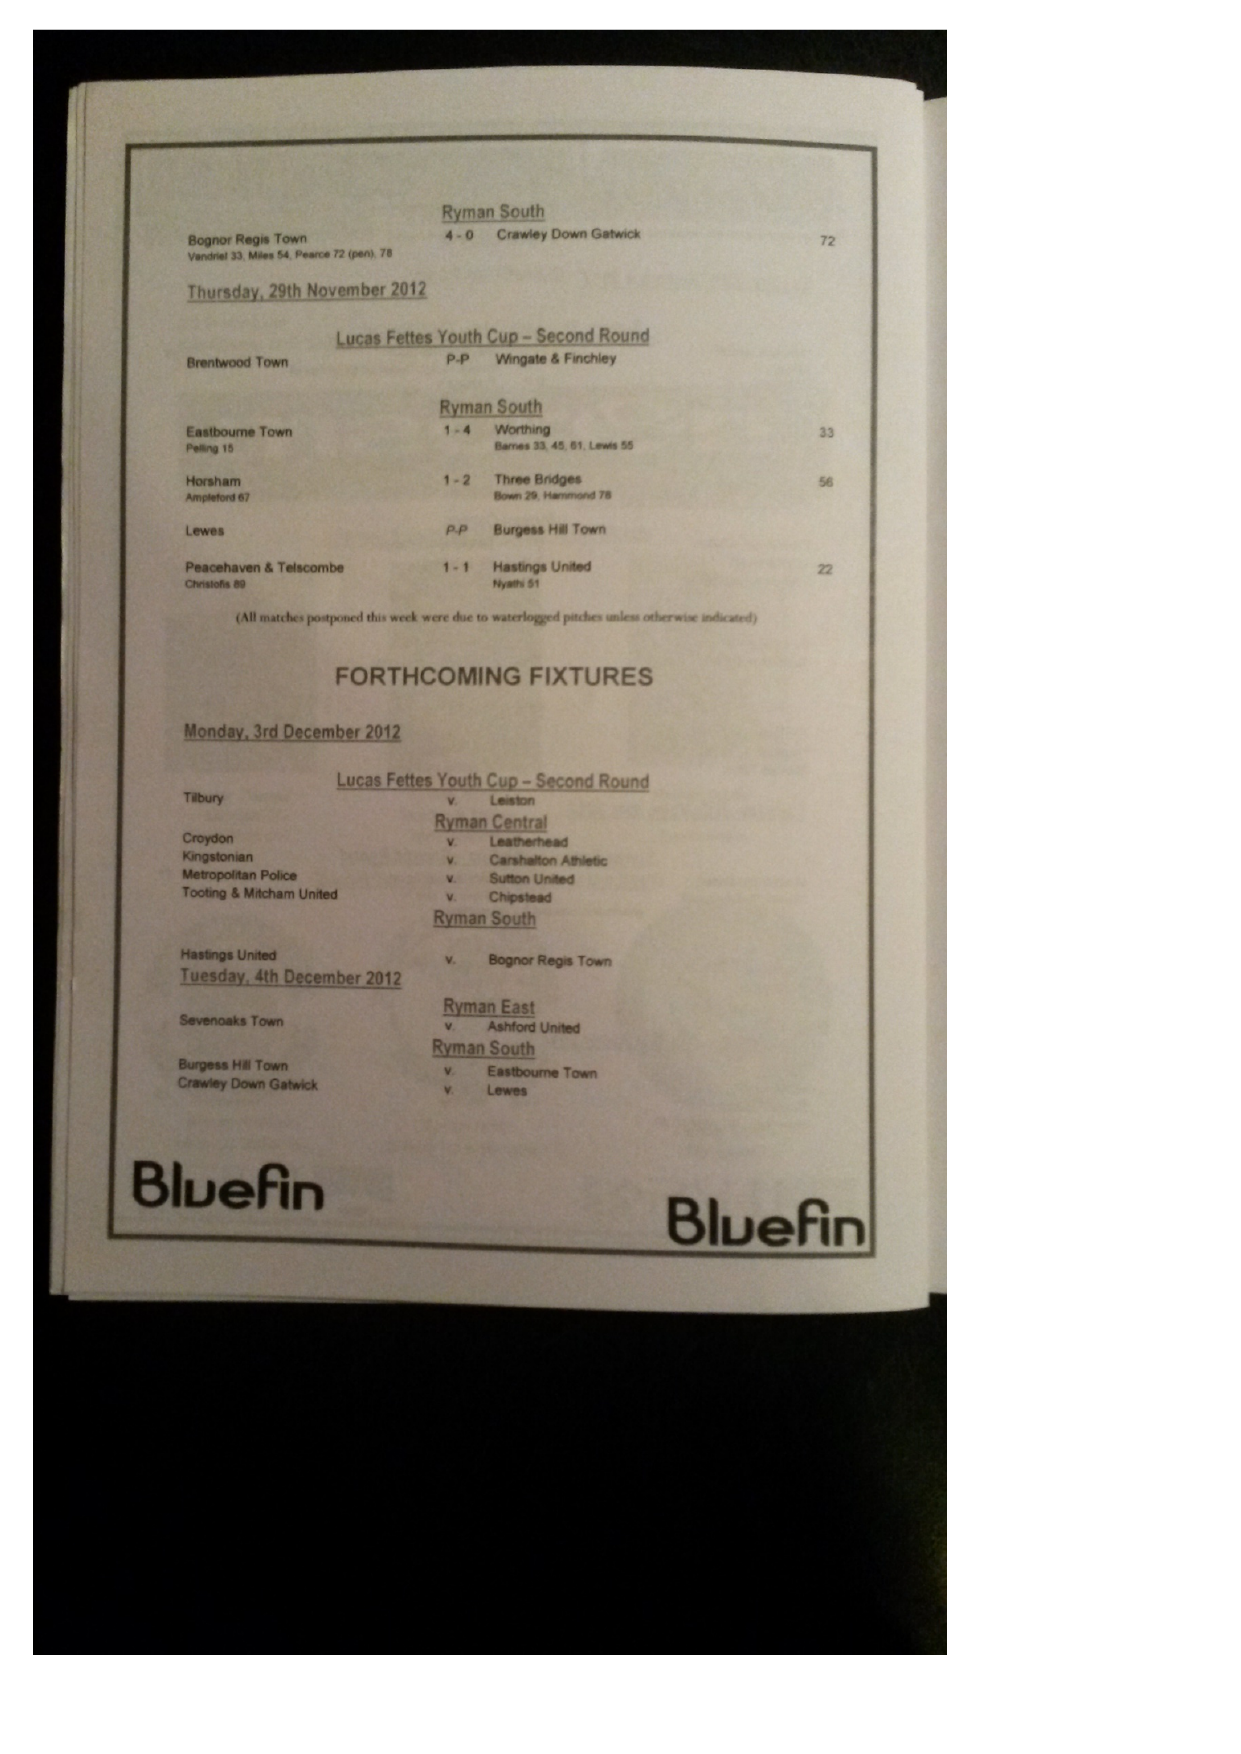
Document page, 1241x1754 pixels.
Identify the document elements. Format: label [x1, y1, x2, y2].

picture [34, 32, 947, 1655]
